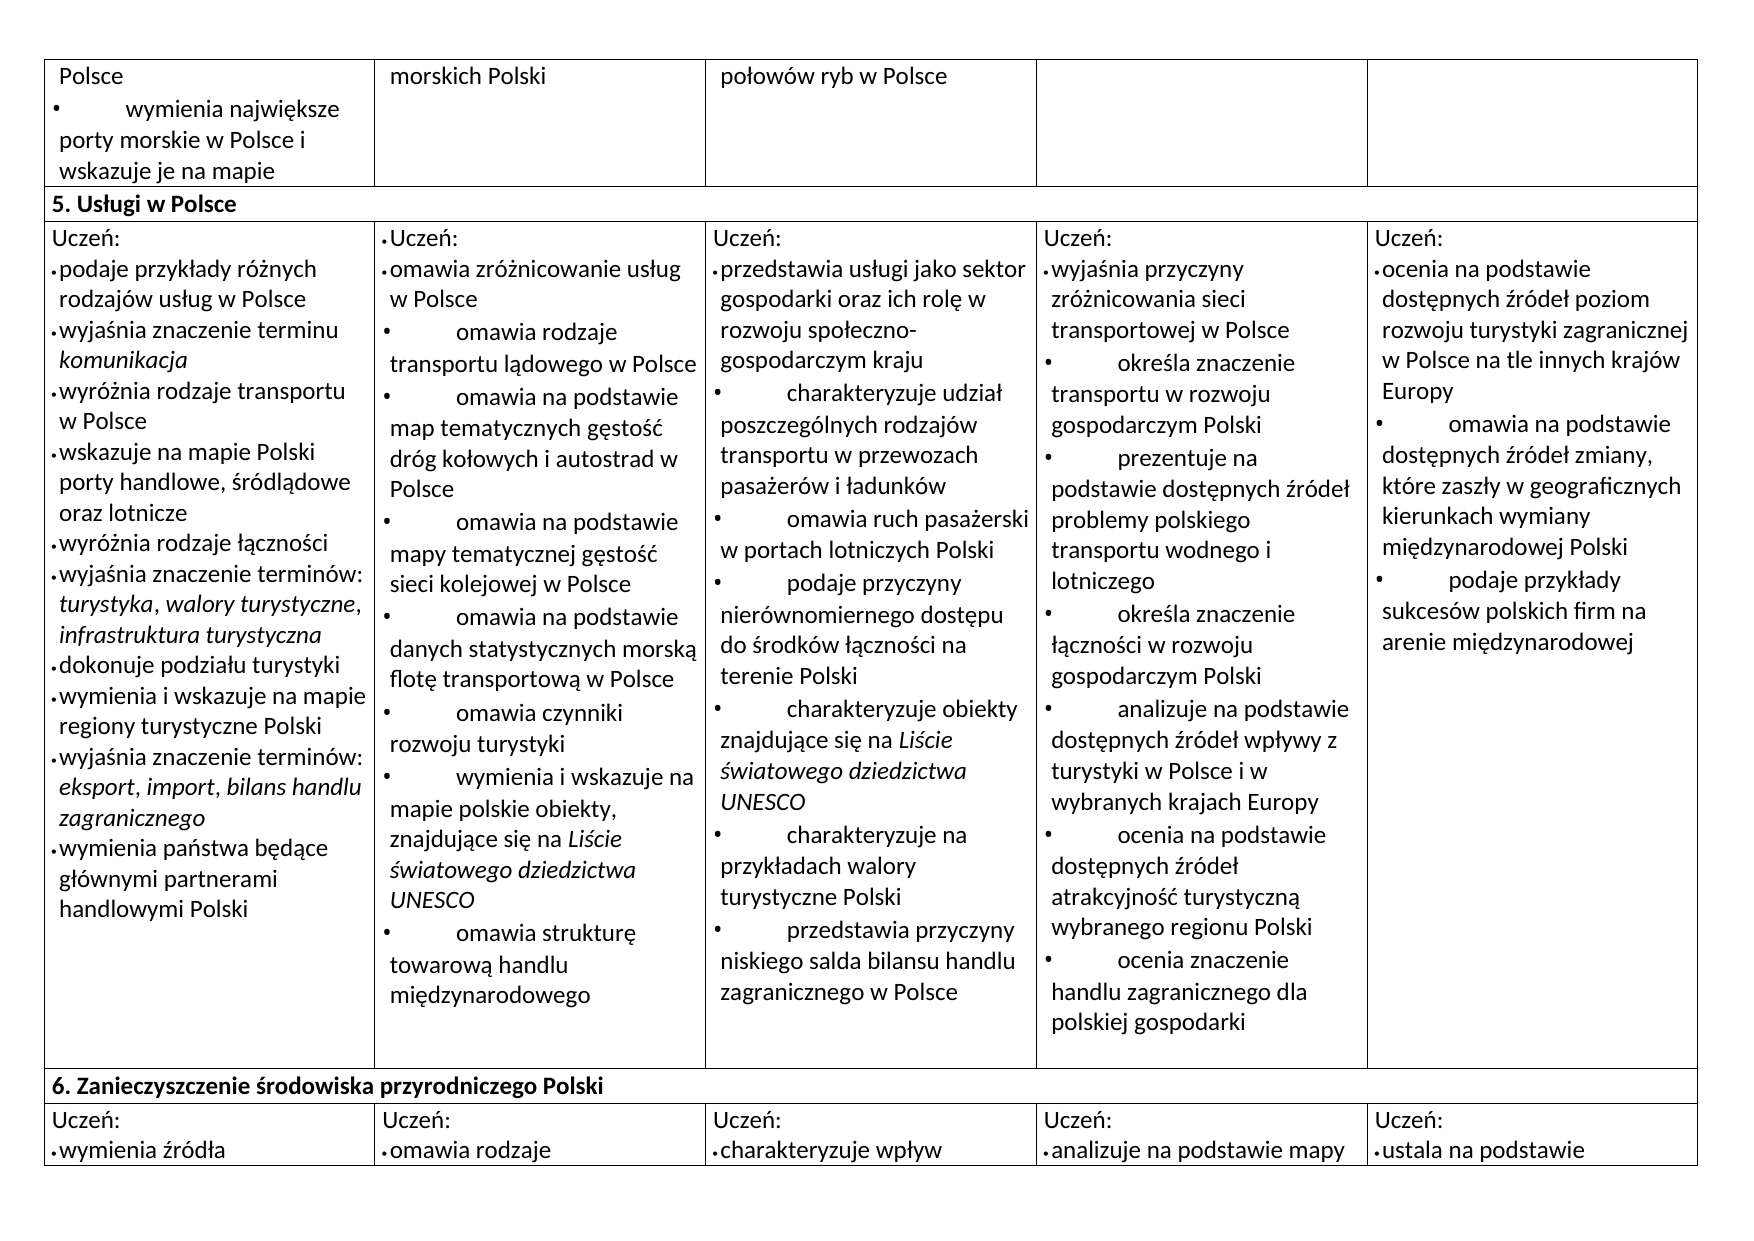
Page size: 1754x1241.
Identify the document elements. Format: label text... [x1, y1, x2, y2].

table_cell Uczeń: przedstawia usługi jako sektor gospodarki oraz ich rolę w rozwoju społeczno-gospodarczym kraju charakteryzuje udział poszczególnych rodzajów transportu w przewozach pasażerów i ładunków omawia ruch pasażerski w portach lotniczych Polski podaje przyczyny nierównomiernego dostępu do środków łączności na terenie Polski charakteryzuje obiekty znajdujące się na Liście światowego dziedzictwa UNESCO charakteryzuje na przykładach walory turystyczne Polski przedstawia przyczyny niskiego salda bilansu handlu zagranicznego w Polsce [706, 222, 1036, 1067]
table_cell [1368, 1104, 1697, 1165]
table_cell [375, 1104, 705, 1165]
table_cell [1368, 60, 1697, 186]
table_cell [375, 60, 705, 186]
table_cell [1037, 1104, 1367, 1165]
table_cell Uczeń: omawia zróżnicowanie usług w Polsce omawia rodzaje transportu lądowego w Polsce omawia na podstawie map tematycznych gęstość dróg kołowych i autostrad w Polsce omawia na podstawie mapy tematycznej gęstość sieci kolejowej w Polsce omawia na podstawie danych statystycznych morską flotę transportową w Polsce omawia czynniki rozwoju turystyki wymienia i wskazuje na mapie polskie obiekty, znajdujące się na Liście światowego dziedzictwa UNESCO omawia strukturę towarową handlu międzynarodowego [375, 222, 705, 1067]
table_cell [706, 1104, 1036, 1165]
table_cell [45, 60, 374, 186]
table_cell 6. Zanieczyszczenie środowiska przyrodniczego Polski [45, 1069, 1697, 1103]
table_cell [1037, 60, 1367, 186]
table_cell Uczeń: ocenia na podstawie dostępnych źródeł poziom rozwoju turystyki zagranicznej w Polsce na tle innych krajów Europy omawia na podstawie dostępnych źródeł zmiany, które zaszły w geograficznych kierunkach wymiany międzynarodowej Polski podaje przykłady sukcesów polskich firm na arenie międzynarodowej [1368, 222, 1697, 1067]
table_cell Uczeń: podaje przykłady różnych rodzajów usług w Polsce wyjaśnia znaczenie terminu komunikacja wyróżnia rodzaje transportu w Polsce wskazuje na mapie Polski porty handlowe, śródlądowe oraz lotnicze wyróżnia rodzaje łączności wyjaśnia znaczenie terminów: turystyka, walory turystyczne, infrastruktura turystyczna dokonuje podziału turystyki wymienia i wskazuje na mapie regiony turystyczne Polski wyjaśnia znaczenie terminów: eksport, import, bilans handlu zagranicznego wymienia państwa będące głównymi partnerami handlowymi Polski [45, 222, 374, 1067]
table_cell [706, 60, 1036, 186]
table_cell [45, 1104, 374, 1165]
table_cell 5. Usługi w Polsce [45, 187, 1697, 221]
table_cell Uczeń: wyjaśnia przyczyny zróżnicowania sieci transportowej w Polsce określa znaczenie transportu w rozwoju gospodarczym Polski prezentuje na podstawie dostępnych źródeł problemy polskiego transportu wodnego i lotniczego określa znaczenie łączności w rozwoju gospodarczym Polski analizuje na podstawie dostępnych źródeł wpływy z turystyki w Polsce i w wybranych krajach Europy ocenia na podstawie dostępnych źródeł atrakcyjność turystyczną wybranego regionu Polski ocenia znaczenie handlu zagranicznego dla polskiej gospodarki [1037, 222, 1367, 1067]
